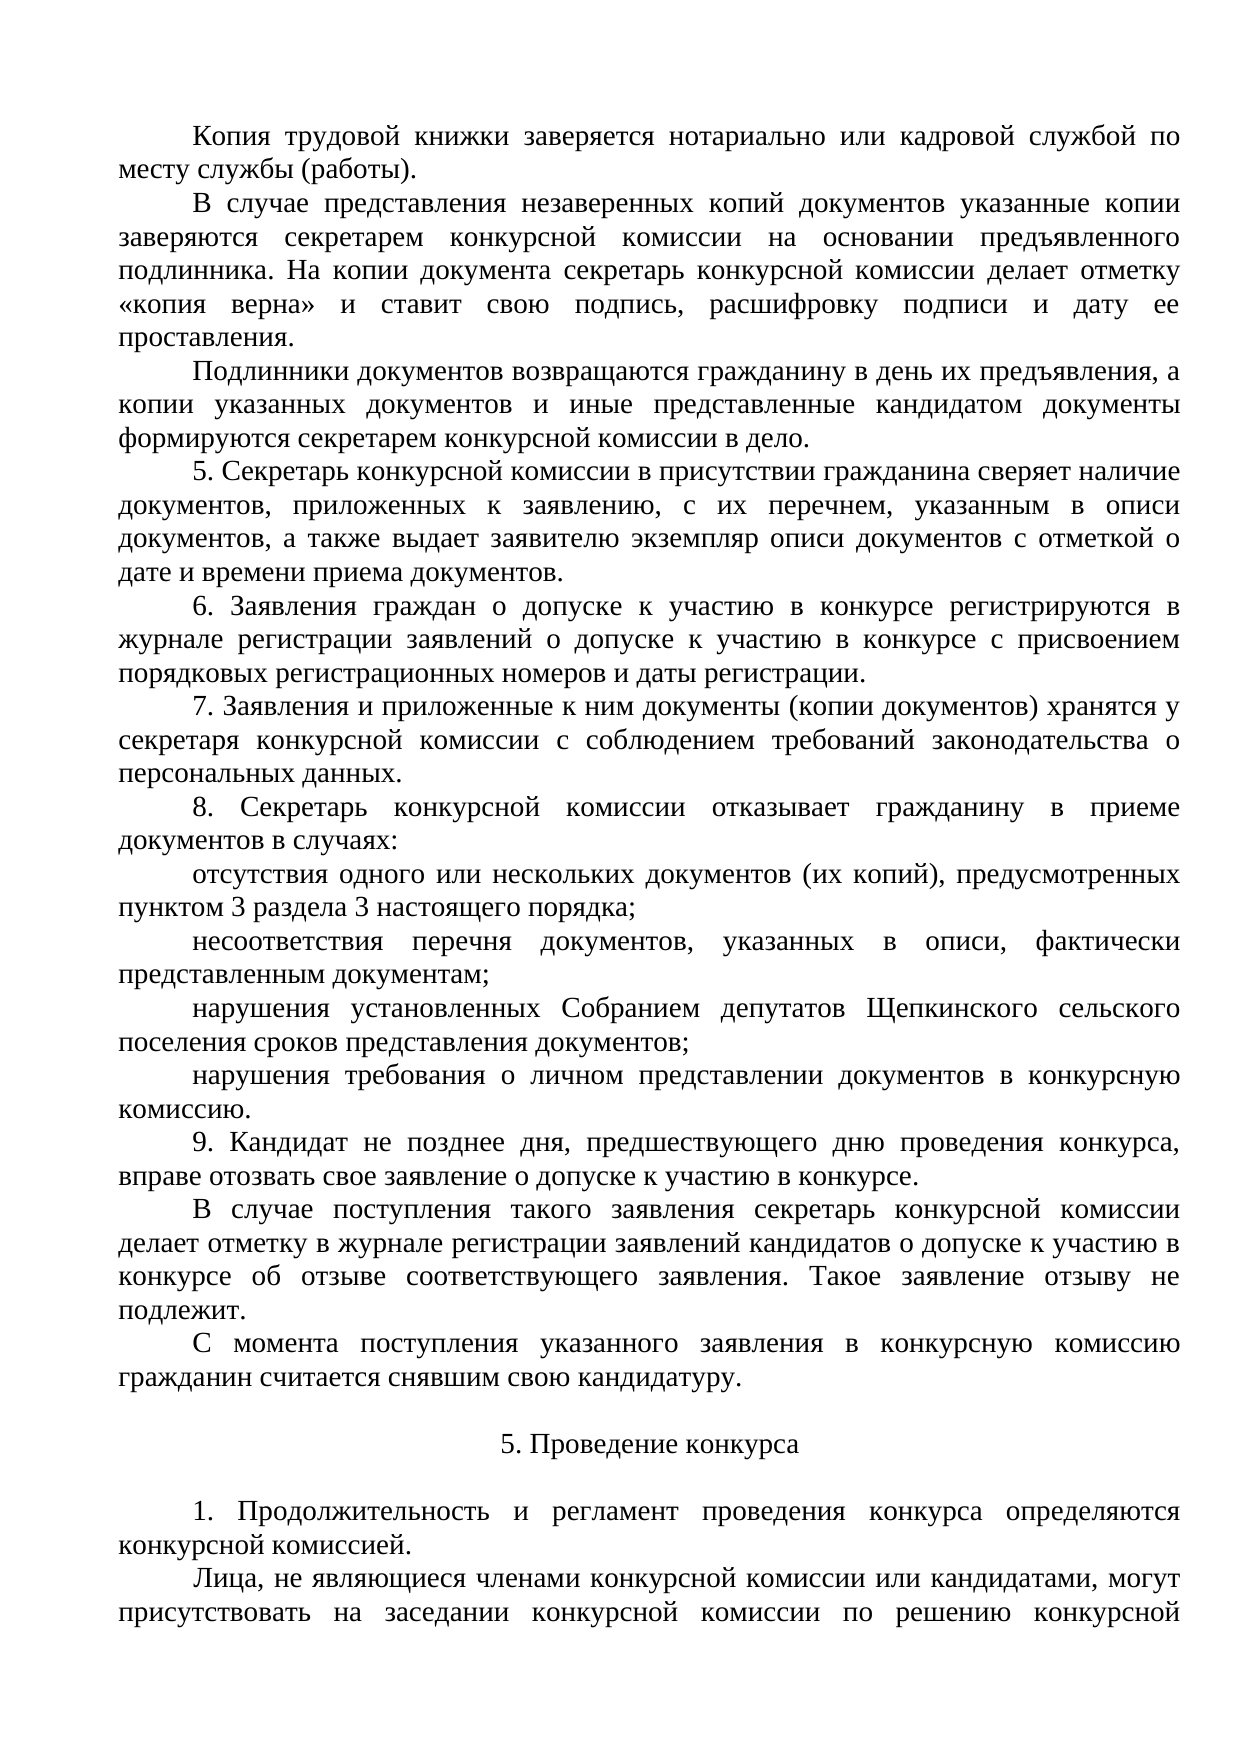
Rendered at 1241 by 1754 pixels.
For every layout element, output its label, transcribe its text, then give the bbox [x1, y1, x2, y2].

text отсутствия одного или нескольких документов (их копий), предусмотренных пунктом 3 раздела 3 настоящего порядка; [118, 856, 1181, 923]
text В случае поступления такого заявления секретарь конкурсной комиссии делает отметку в журнале регистрации заявлений кандидатов о допуске к участию в конкурсе об отзыве соответствующего заявления. Такое заявление отзыву не подлежит. [118, 1191, 1181, 1326]
text 5. Секретарь конкурсной комиссии в присутствии гражданина сверяет наличие документов, приложенных к заявлению, с их перечнем, указанным в описи документов, а также выдает заявителю экземпляр описи документов с отметкой о дате и времени приема документов. [118, 453, 1181, 588]
text Подлинники документов возвращаются гражданину в день их предъявления, а копии указанных документов и иные представленные кандидатом документы формируются секретарем конкурсной комиссии в дело. [118, 353, 1181, 453]
text С момента поступления указанного заявления в конкурсную комиссию гражданин считается снявшим свою кандидатуру. [118, 1326, 1181, 1393]
text 8. Секретарь конкурсной комиссии отказывает гражданину в приеме документов в случаях: [118, 789, 1181, 856]
list 5. Проведение конкурса [118, 1426, 1181, 1460]
text несоответствия перечня документов, указанных в описи, фактически представленным документам; [118, 923, 1181, 990]
text 9. Кандидат не позднее дня, предшествующего дню проведения конкурса, вправе отозвать свое заявление о допуске к участию в конкурсе. [118, 1124, 1181, 1191]
text 7. Заявления и приложенные к ним документы (копии документов) хранятся у секретаря конкурсной комиссии с соблюдением требований законодательства о персональных данных. [118, 688, 1181, 789]
text Копия трудовой книжки заверяется нотариально или кадровой службой по месту службы (работы). [118, 118, 1181, 185]
text нарушения установленных Собранием депутатов Щепкинского сельского поселения сроков представления документов; [118, 990, 1181, 1057]
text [118, 1560, 1181, 1627]
text нарушения требования о личном представлении документов в конкурсную комиссию. [118, 1057, 1181, 1124]
text 1. Продолжительность и регламент проведения конкурса определяются конкурсной комиссией. [118, 1493, 1181, 1560]
text В случае представления незаверенных копий документов указанные копии заверяются секретарем конкурсной комиссии на основании предъявленного подлинника. На копии документа секретарь конкурсной комиссии делает отметку «копия верна» и ставит свою подпись, расшифровку подписи и дату ее проставления. [118, 185, 1181, 353]
text 6. Заявления граждан о допуске к участию в конкурсе регистрируются в журнале регистрации заявлений о допуске к участию в конкурсе с присвоением порядковых регистрационных номеров и даты регистрации. [118, 588, 1181, 688]
